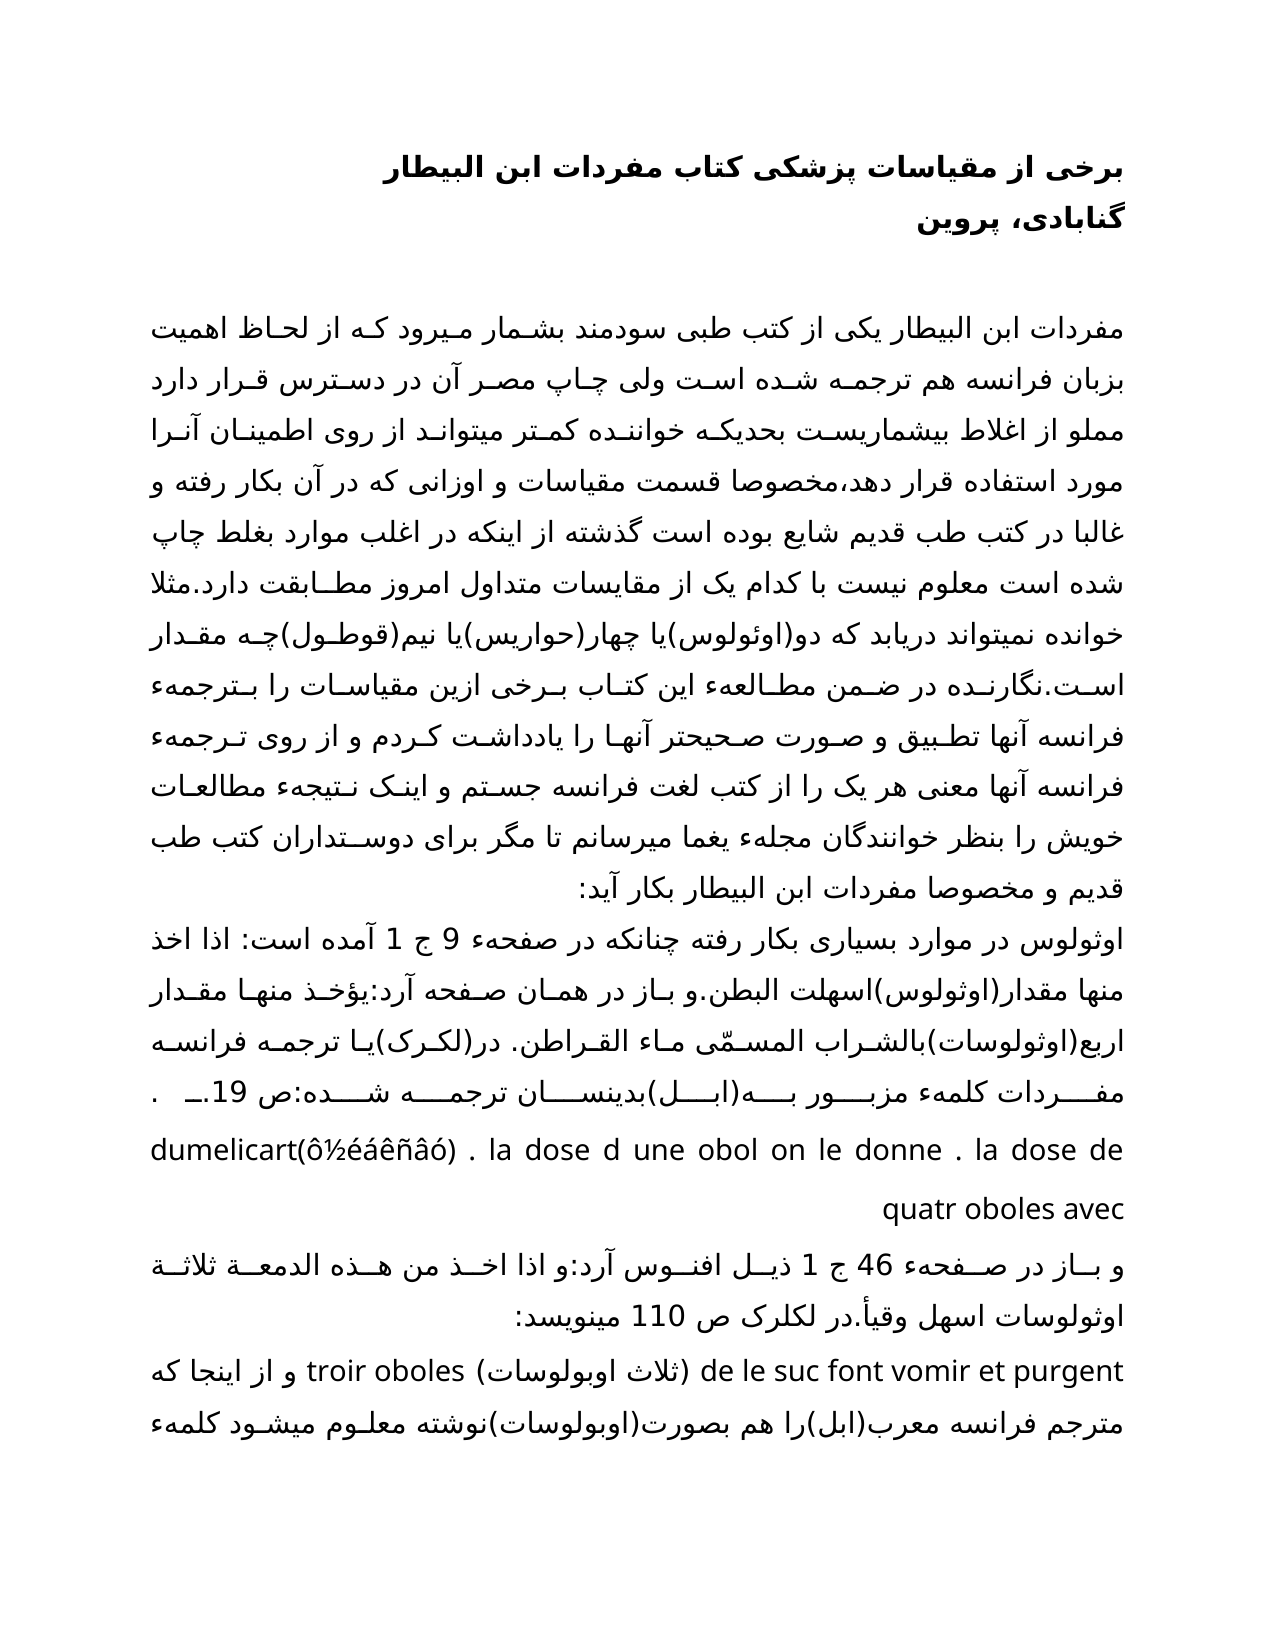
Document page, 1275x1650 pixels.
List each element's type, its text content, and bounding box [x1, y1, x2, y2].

text مفردات ابن البیطار یکی از کتب طبی سودمند بشمار میرود که از لحاظ اهمیت‏ بزبان فرانسه هم ترجمه شده است ولی چاپ مصر آن در دسترس قرار دارد مملو از اغلاط بی‏شماریست بحدیکه خواننده کمتر میتواند از روی اطمینان آنرا مورد استفاده‏ قرار دهد،مخصوصا قسمت مقیاسات و اوزانی که در آن بکار رفته و غالبا در کتب طب‏ قدیم شایع بوده است گذشته از اینکه در اغلب موارد بغلط چاپ شده است معلوم نیست‏ با کدام یک از مقایسات متداول امروز مطابقت دارد.مثلا خوانده نمیتواند دریابد که‏ دو(اوئولوس)یا چهار(حواریس)یا نیم(قوطول)چه مقدار است.نگارنده در ضمن‏ مطالعهء این کتاب برخی ازین مقیاسات را بترجمهء فرانسه آنها تطبیق و صورت صحیحتر آنها را یادداشت کردم و از روی ترجمهء فرانسه آنها معنی هر یک را از کتب لغت فرانسه‏ جستم و اینک نتیجهء مطالعات خویش را بنظر خوانندگان مجلهء یغما میرسانم تا مگر برای دوستداران کتب طب قدیم و مخصوصا مفردات ابن البیطار بکار آید: [150, 311, 1125, 906]
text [150, 1350, 1125, 1441]
text و باز در صفحهء 46 ج 1 ذیل افنوس آرد:و اذا اخذ من هذه الدمعة ثلاثة اوثولوسات اسهل وقیأ.در لکلرک ص 110 مینویسد: [150, 1248, 1125, 1333]
text اوثولوس در موارد بسیاری بکار رفته چنانکه در صفحهء 9 ج 1 آمده است: اذا اخذ منها مقدار(اوثولوس)اسهلت البطن.و باز در همان صفحه آرد:یؤخذ منها مقدار اربع(اوثولوسات)بالشراب المسمّی ماء القراطن. در(لکرک)یا ترجمه فرانسه مفردات کلمهء مزبور به(ابل)بدینسان ترجمه‏ شده:ص 19. .dumelicart(ô½éáêñâó) . la dose d une obol on le donne . la dose de quatr oboles avec [150, 923, 1125, 1228]
text گنابادی، پروین [150, 201, 1125, 235]
text برخی از مقیاسات پزشکی کتاب مفردات ابن البیطار [150, 150, 1125, 184]
